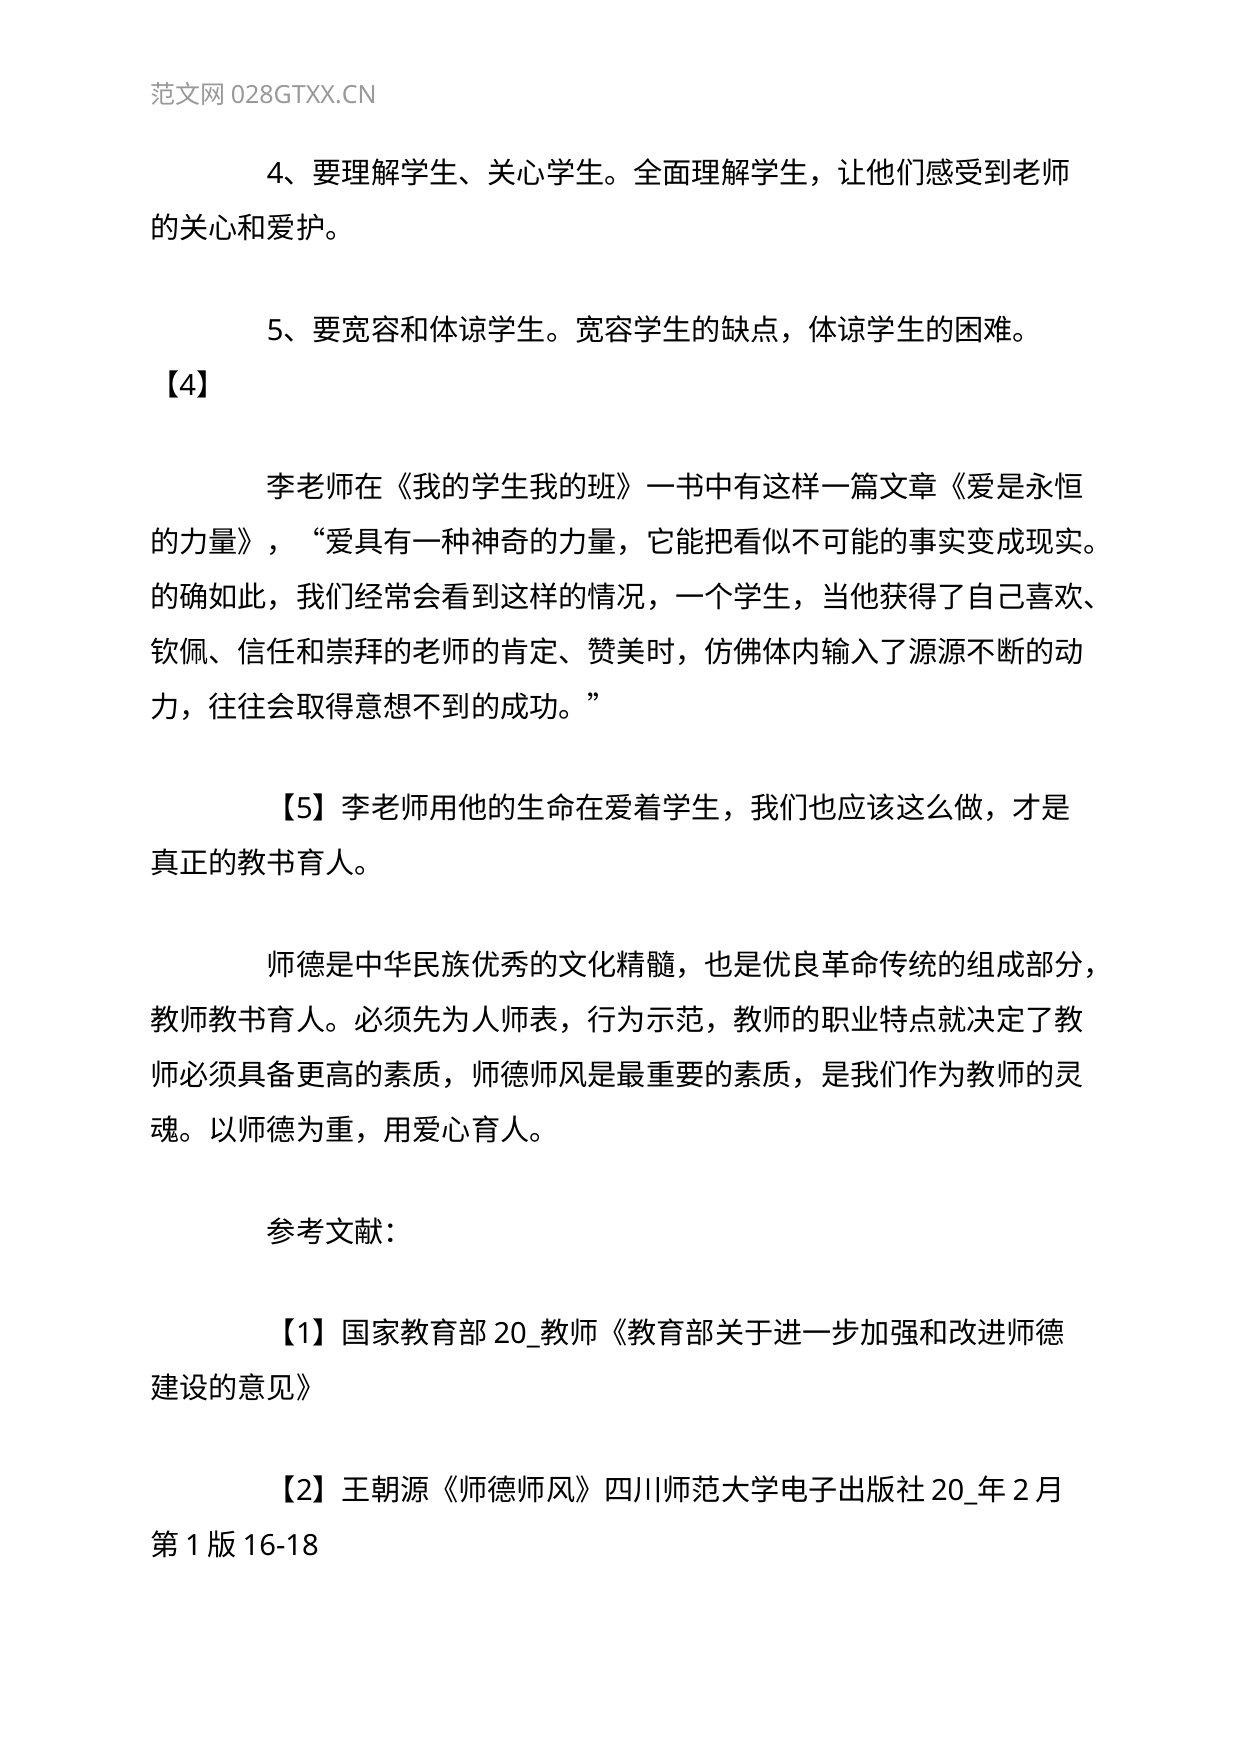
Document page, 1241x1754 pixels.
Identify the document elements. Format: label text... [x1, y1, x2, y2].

text 【2】王朝源《师德师风》四川师范大学电子出版社20_年2月第1版16-18 [150, 1467, 1090, 1564]
text 【1】国家教育部20_教师《教育部关于进一步加强和改进师德建设的意见》 [150, 1310, 1090, 1407]
text 师德是中华民族优秀的文化精髓，也是优良革命传统的组成部分，教师教书育人。必须先为人师表，行为示范，教师的职业特点就决定了教师必须具备更高的素质，师德师风是最重要的素质，是我们作为教师的灵魂。以师德为重，用爱心育人。 [150, 942, 1090, 1149]
text 参考文献： [150, 1208, 1090, 1251]
text 4、要理解学生、关心学生。全面理解学生，让他们感受到老师的关心和爱护。 [150, 150, 1090, 247]
text 【5】李老师用他的生命在爱着学生，我们也应该这么做，才是真正的教书育人。 [150, 785, 1090, 882]
text 李老师在《我的学生我的班》一书中有这样一篇文章《爱是永恒的力量》，“爱具有一种神奇的力量，它能把看似不可能的事实变成现实。的确如此，我们经常会看到这样的情况，一个学生，当他获得了自己喜欢、钦佩、信任和崇拜的老师的肯定、赞美时，仿佛体内输入了源源不断的动力，往往会取得意想不到的成功。” [150, 464, 1090, 726]
text 5、要宽容和体谅学生。宽容学生的缺点，体谅学生的困难。【4】 [150, 307, 1090, 404]
